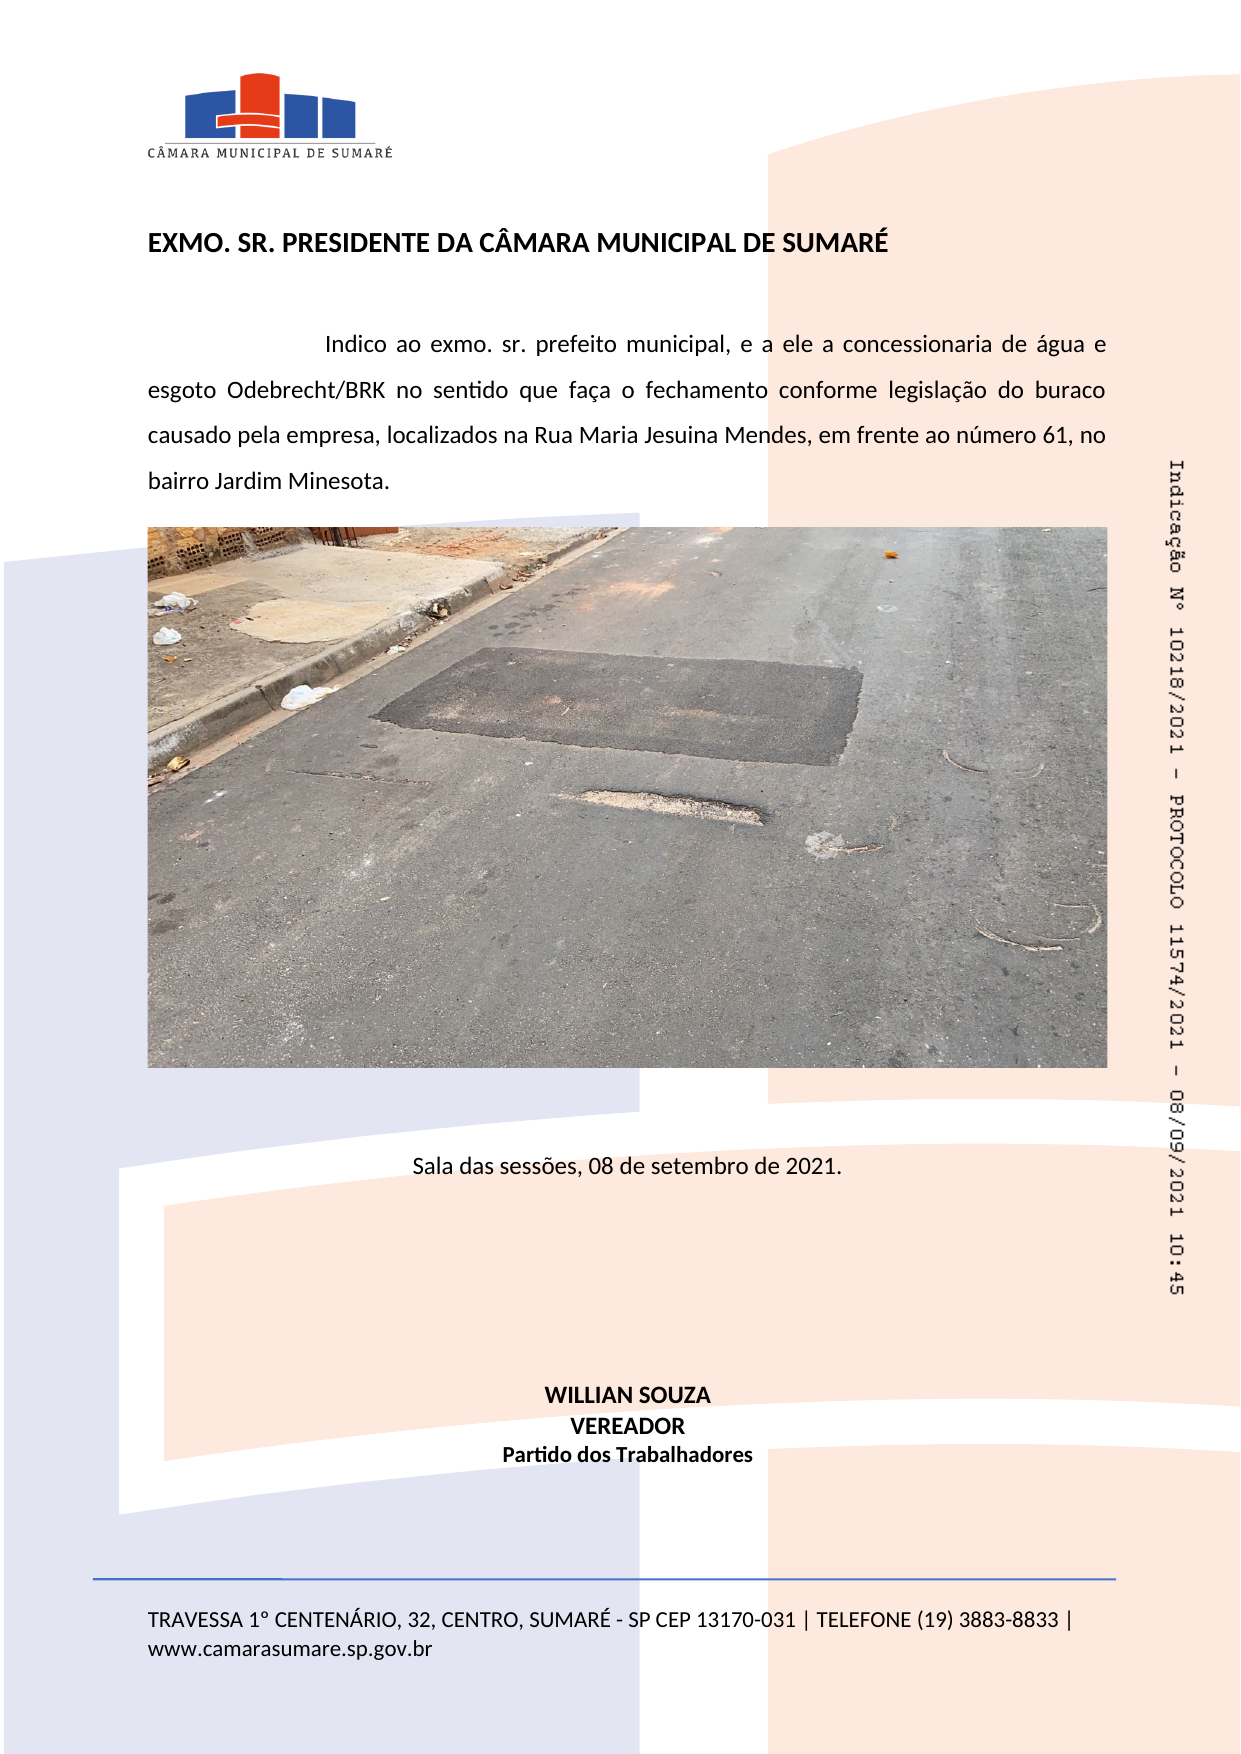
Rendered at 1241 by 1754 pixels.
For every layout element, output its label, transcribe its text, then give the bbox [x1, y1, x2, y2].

text WILLIAN SOUZA [148, 1379, 1107, 1410]
picture [147, 73, 394, 160]
text Partido dos Trabalhadores [148, 1441, 1107, 1469]
text Indico ao exmo. sr. prefeito municipal, e a ele a concessionaria de água e esgoto Odebrecht/BRK no sentido que faça o fechamento conforme legislação do buraco causado pela empresa, localizados na Rua Maria Jesuina Mendes, em frente ao número 61, no bairro Jardim Minesota. [148, 328, 1107, 496]
text Sala das sessões, 08 de setembro de 2021. [148, 1150, 1107, 1180]
text VEREADOR [148, 1410, 1107, 1441]
text EXMO. SR. PRESIDENTE DA CÂMARA MUNICIPAL DE SUMARÉ [148, 224, 1107, 259]
picture [147, 527, 1108, 1068]
picture [1142, 455, 1205, 1299]
